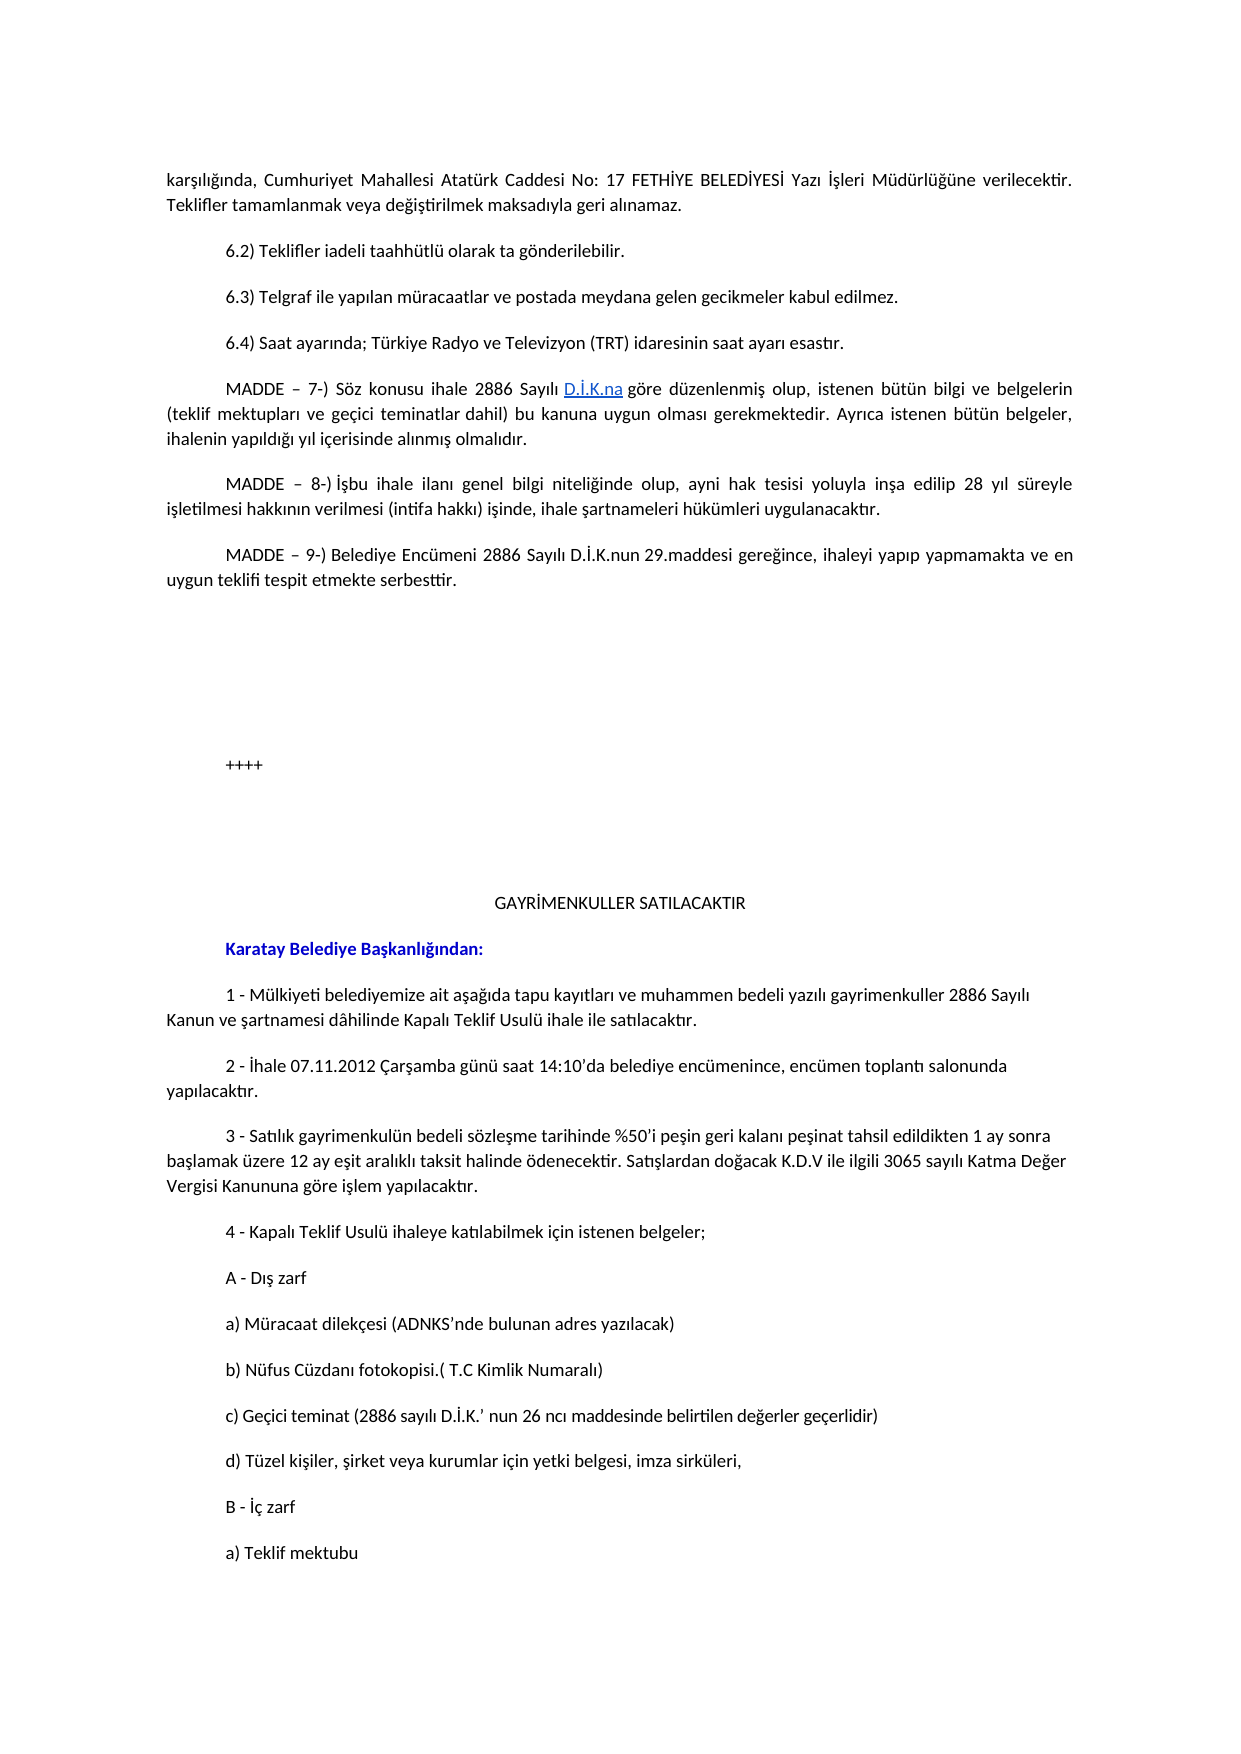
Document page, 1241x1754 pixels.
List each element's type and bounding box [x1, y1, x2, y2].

table_header [148, 148, 1093, 1604]
